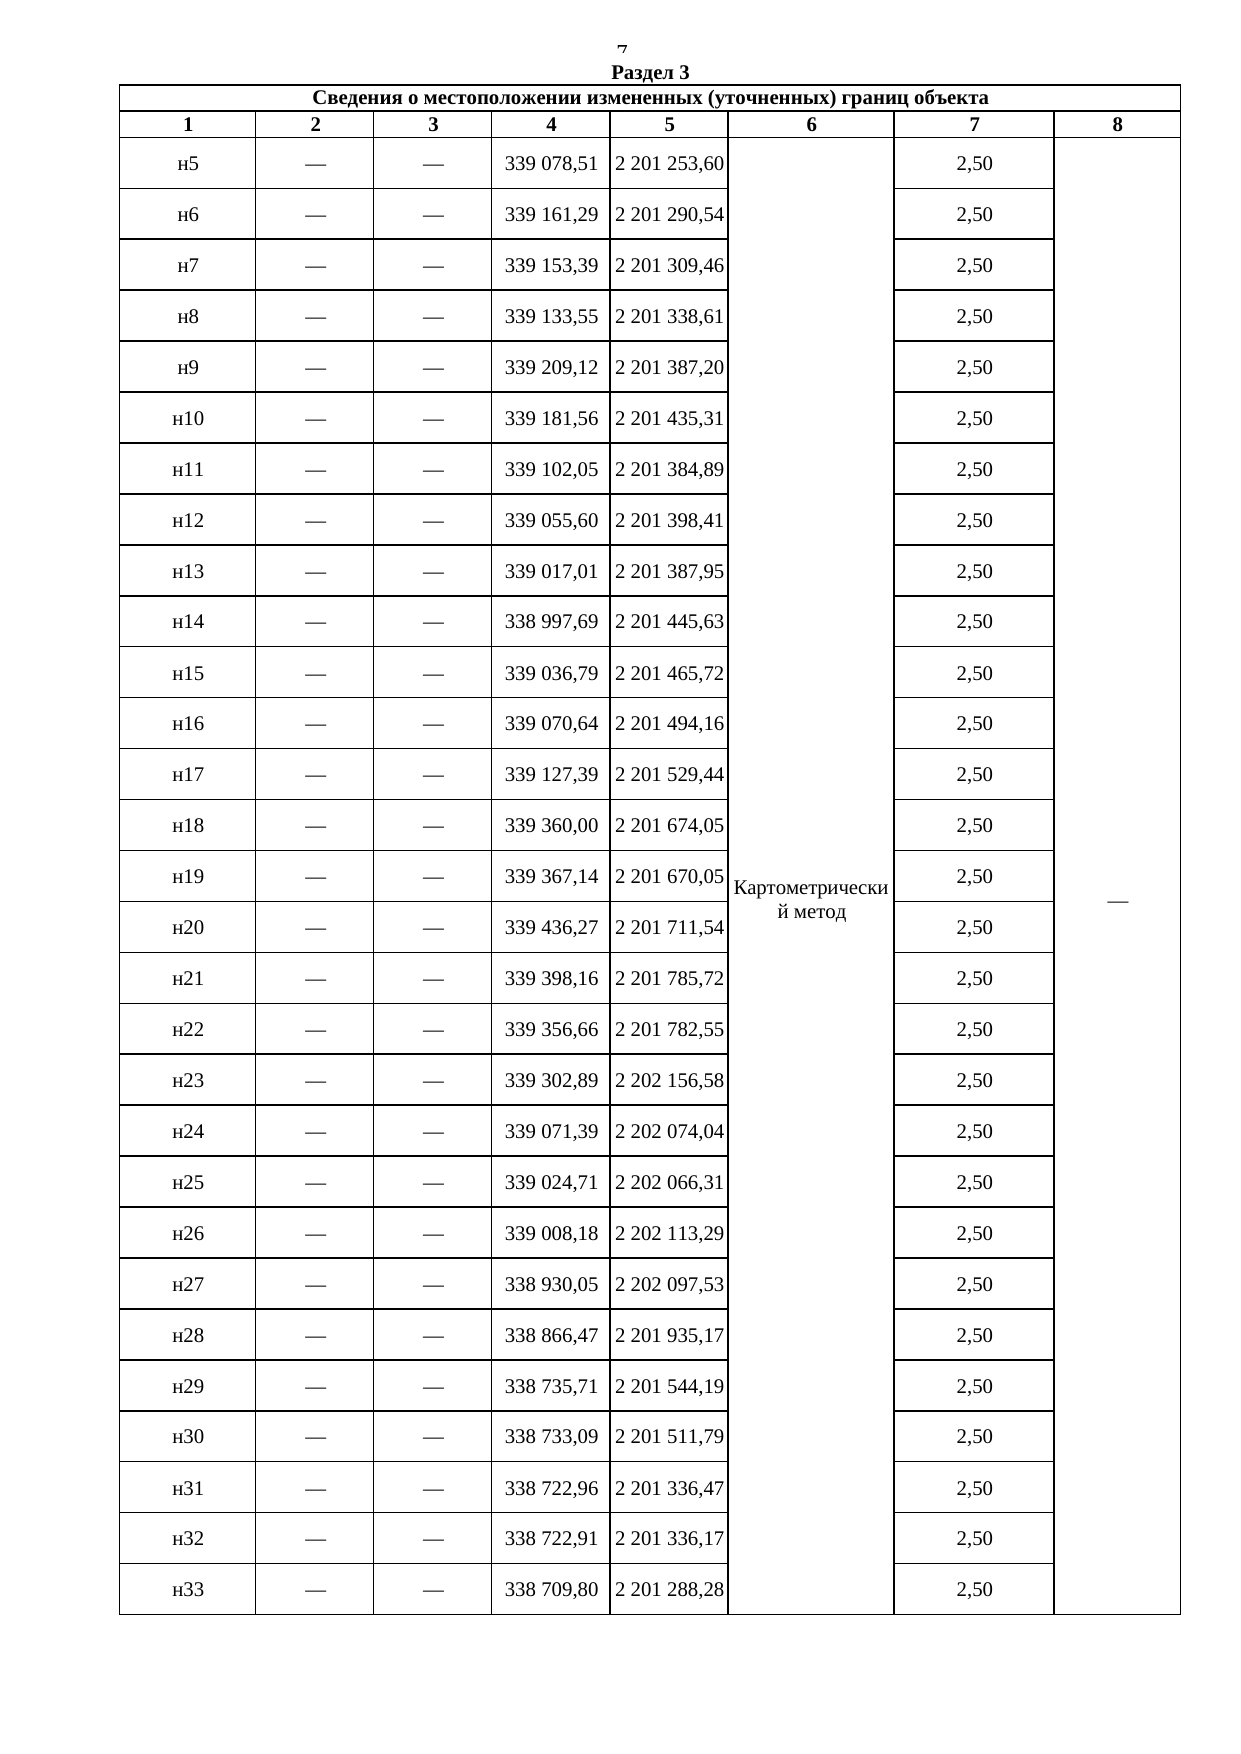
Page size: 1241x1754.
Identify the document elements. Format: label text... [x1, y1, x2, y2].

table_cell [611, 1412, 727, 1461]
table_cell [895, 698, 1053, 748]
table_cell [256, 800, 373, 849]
text Раздел 3 [314, 60, 987, 84]
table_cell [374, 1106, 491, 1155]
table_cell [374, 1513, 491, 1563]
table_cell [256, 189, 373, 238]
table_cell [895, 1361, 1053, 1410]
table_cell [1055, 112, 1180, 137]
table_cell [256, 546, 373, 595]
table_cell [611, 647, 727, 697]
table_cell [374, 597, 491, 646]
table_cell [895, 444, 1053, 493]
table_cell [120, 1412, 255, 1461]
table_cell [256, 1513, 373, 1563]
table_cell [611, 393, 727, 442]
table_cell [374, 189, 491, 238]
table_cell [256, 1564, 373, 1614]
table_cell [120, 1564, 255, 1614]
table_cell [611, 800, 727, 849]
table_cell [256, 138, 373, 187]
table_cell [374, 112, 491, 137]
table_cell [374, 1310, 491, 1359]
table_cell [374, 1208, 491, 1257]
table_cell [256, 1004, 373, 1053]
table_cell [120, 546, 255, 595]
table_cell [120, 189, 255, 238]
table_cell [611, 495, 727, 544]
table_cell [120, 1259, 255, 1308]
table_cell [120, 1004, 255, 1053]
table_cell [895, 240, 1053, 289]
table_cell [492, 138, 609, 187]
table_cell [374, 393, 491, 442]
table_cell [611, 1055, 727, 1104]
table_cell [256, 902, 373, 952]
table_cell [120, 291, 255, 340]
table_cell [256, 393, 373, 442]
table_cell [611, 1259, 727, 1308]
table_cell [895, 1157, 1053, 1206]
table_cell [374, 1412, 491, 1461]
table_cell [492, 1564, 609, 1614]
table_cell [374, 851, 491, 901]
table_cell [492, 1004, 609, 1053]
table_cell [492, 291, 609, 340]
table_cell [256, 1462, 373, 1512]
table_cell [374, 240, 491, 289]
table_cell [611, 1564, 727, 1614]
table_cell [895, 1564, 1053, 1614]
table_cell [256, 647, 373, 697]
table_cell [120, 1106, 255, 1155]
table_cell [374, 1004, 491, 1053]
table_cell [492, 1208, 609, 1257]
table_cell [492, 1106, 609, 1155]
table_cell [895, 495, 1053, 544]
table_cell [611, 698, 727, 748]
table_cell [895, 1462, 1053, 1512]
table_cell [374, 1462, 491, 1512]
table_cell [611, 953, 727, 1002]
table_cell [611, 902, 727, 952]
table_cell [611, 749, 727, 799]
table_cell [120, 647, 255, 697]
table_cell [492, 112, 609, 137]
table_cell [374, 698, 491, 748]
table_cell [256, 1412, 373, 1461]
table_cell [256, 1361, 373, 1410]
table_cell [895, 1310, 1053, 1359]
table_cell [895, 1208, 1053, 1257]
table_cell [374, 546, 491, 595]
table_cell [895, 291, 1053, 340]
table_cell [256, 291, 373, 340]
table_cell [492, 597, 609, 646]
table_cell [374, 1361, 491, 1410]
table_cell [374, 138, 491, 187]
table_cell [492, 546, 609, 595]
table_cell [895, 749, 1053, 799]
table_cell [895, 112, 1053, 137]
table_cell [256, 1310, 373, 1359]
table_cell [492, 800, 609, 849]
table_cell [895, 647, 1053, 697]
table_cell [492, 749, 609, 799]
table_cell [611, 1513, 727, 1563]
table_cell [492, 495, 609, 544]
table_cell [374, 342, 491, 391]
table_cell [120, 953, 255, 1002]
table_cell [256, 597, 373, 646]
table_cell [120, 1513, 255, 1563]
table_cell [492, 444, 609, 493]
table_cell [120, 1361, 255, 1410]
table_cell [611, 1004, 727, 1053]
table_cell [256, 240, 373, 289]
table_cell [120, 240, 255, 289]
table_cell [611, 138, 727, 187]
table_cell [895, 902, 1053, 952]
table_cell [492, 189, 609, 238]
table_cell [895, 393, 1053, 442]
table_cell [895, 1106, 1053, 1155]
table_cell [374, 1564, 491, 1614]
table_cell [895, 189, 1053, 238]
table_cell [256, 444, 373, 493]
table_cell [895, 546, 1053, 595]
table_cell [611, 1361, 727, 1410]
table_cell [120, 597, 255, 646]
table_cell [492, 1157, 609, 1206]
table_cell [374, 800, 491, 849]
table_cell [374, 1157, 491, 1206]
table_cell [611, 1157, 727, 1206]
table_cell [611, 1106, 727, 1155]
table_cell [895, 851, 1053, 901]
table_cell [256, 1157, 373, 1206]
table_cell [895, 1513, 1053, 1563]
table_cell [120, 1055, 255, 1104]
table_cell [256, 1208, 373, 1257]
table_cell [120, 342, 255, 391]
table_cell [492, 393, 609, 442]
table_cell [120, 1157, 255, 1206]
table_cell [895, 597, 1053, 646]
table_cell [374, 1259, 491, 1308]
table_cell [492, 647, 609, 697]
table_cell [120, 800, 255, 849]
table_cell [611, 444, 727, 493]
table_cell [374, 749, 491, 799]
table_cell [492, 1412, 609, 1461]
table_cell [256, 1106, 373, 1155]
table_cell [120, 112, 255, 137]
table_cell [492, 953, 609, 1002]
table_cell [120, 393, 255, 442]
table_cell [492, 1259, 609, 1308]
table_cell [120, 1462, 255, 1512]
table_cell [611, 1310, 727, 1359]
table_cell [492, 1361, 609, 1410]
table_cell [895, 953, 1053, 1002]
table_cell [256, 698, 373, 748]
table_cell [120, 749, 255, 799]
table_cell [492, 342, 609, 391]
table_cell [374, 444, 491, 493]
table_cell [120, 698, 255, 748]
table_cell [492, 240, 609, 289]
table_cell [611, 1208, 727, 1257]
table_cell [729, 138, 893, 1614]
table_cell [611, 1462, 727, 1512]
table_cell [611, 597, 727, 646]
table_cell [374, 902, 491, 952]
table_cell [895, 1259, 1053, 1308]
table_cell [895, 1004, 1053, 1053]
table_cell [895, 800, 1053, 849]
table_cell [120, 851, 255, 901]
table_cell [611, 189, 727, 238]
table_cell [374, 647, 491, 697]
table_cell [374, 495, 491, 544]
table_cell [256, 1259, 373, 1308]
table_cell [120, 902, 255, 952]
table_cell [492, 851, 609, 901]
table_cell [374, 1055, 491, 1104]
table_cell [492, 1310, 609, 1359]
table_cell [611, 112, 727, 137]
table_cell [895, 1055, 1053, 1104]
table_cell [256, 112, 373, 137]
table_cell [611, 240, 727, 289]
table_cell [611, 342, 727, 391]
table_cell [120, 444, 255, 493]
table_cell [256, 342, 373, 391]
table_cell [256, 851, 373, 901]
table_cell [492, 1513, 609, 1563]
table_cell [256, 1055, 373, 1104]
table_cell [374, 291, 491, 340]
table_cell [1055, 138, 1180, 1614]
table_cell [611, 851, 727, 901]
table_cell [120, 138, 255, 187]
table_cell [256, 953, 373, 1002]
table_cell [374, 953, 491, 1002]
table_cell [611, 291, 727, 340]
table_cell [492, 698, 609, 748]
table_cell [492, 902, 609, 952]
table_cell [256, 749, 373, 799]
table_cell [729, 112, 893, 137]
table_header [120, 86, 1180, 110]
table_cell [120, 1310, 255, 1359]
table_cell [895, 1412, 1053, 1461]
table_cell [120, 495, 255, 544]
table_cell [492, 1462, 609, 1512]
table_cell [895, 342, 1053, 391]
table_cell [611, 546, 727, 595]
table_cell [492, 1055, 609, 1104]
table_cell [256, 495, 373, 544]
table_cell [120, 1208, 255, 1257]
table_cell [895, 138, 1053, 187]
